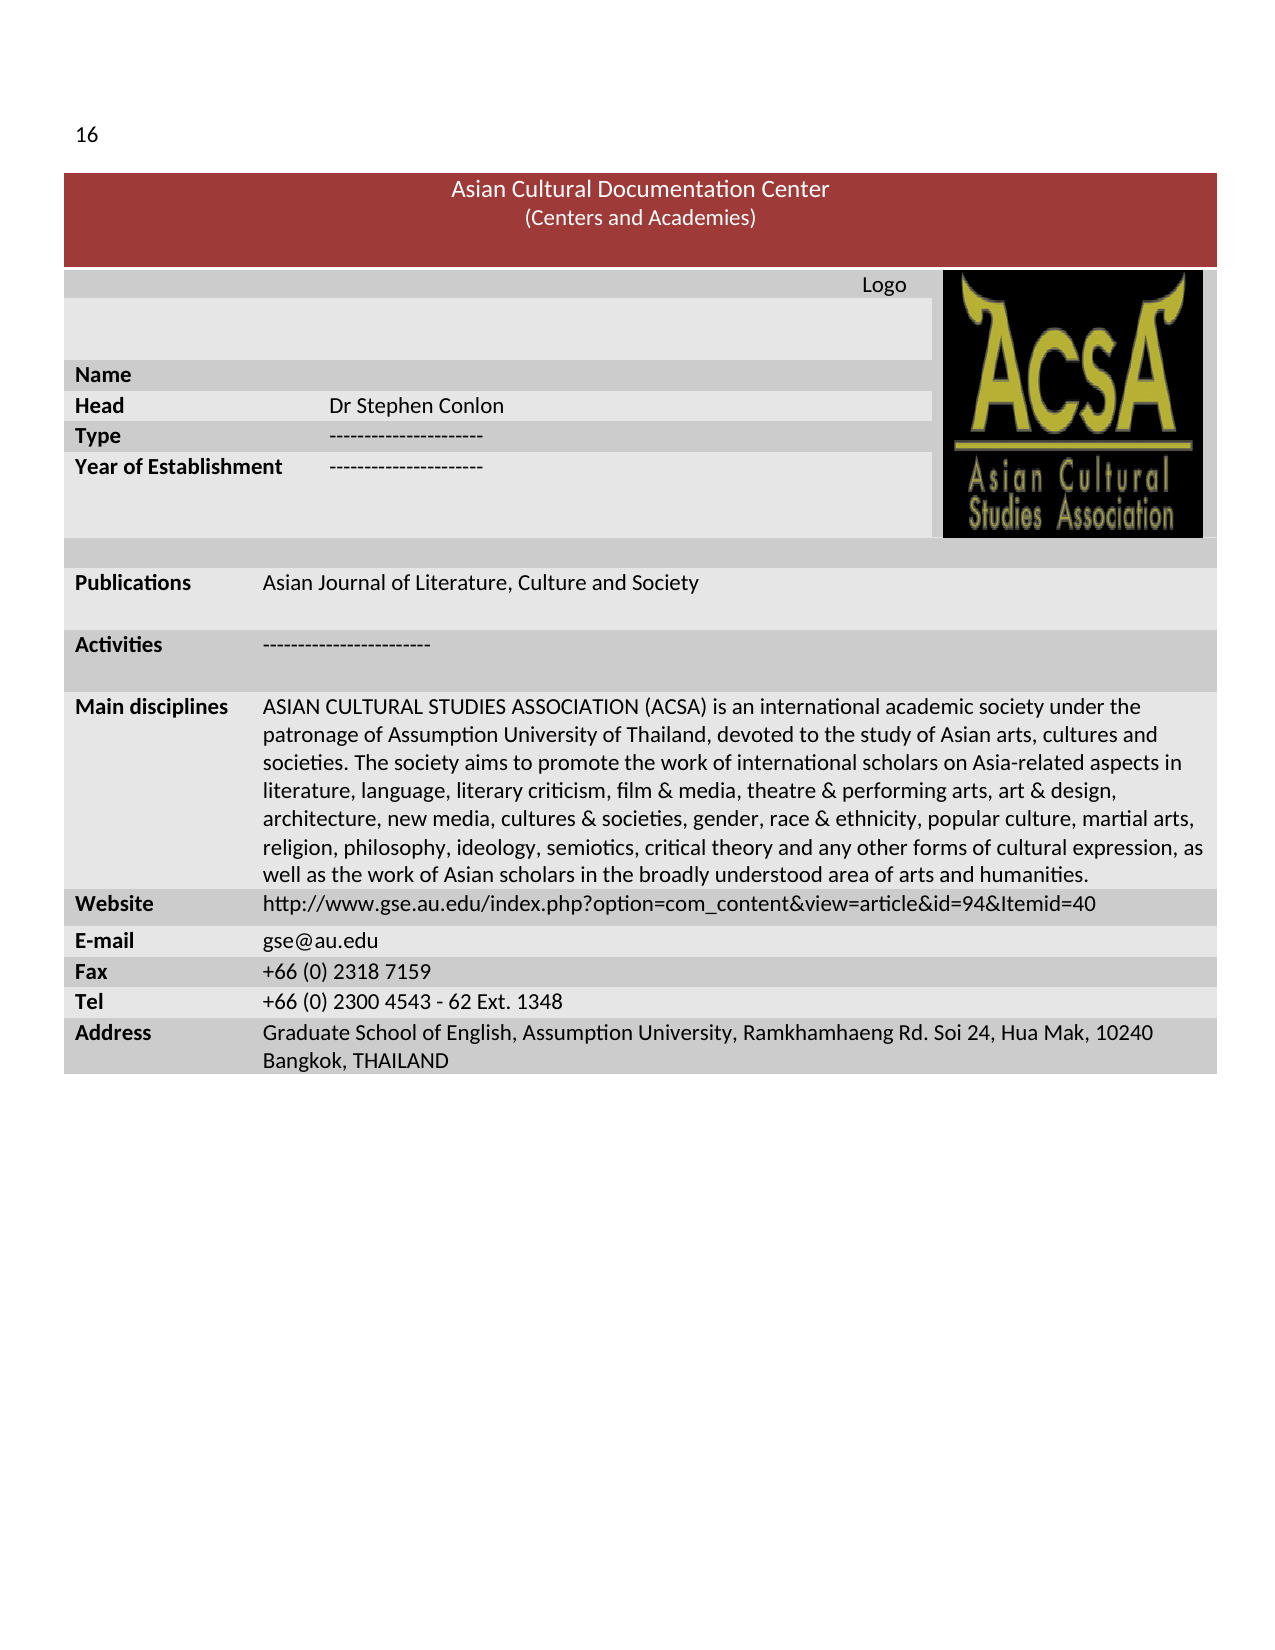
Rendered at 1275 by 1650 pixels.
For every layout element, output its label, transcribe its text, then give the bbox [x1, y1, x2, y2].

table_cell ------------------------ [251, 630, 1217, 692]
table_cell Year of Establishment [64, 452, 318, 537]
table_cell [64, 538, 1217, 568]
table_cell gse@au.edu [251, 926, 1217, 957]
table_cell +66 (0) 2318 7159 [251, 957, 1217, 987]
table_cell Publications [64, 568, 251, 630]
table_cell Fax [64, 957, 251, 987]
table_cell ---------------------- [318, 421, 932, 452]
table_cell ---------------------- [318, 452, 932, 537]
table_cell Website [64, 889, 251, 926]
table_cell Activities [64, 630, 251, 692]
table_cell [932, 270, 943, 537]
table_cell Graduate School of English, Assumption University, Ramkhamhaeng Rd. Soi 24, Hua Mak, 10240 Bangkok, THAILAND [251, 1018, 1217, 1074]
table_header Asian Cultural Documentation Center (Centers and Academies) [64, 173, 1217, 267]
table_cell Name [64, 360, 318, 391]
picture [943, 270, 1203, 538]
table_cell Logo [851, 270, 932, 298]
table_cell [64, 298, 932, 360]
table_cell [1203, 270, 1217, 537]
table_cell [64, 270, 851, 298]
table_cell +66 (0) 2300 4543 - 62 Ext. 1348 [251, 988, 1217, 1018]
table_cell http://www.gse.au.edu/index.php?option=com_content&view=article&id=94&Itemid=40 [251, 889, 1217, 926]
table_cell [318, 360, 932, 391]
table_cell Type [64, 421, 318, 452]
table_cell Asian Journal of Literature, Culture and Society [251, 568, 1217, 630]
table_cell E-mail [64, 926, 251, 957]
table_cell Dr Stephen Conlon [318, 391, 932, 421]
table_cell Main disciplines [64, 693, 251, 889]
text 16 [75, 120, 1200, 148]
table_cell Head [64, 391, 318, 421]
table_cell Tel [64, 988, 251, 1018]
table_cell ASIAN CULTURAL STUDIES ASSOCIATION (ACSA) is an international academic society under the patronage of Assumption University of Thailand, devoted to the study of Asian arts, cultures and societies. The society aims to promote the work of international scholars on Asia-related aspects in literature, language, literary criticism, film & media, theatre & performing arts, art & design, architecture, new media, cultures & societies, gender, race & ethnicity, popular culture, martial arts, religion, philosophy, ideology, semiotics, critical theory and any other forms of cultural expression, as well as the work of Asian scholars in the broadly understood area of arts and humanities. [251, 693, 1217, 889]
table_cell Address [64, 1018, 251, 1074]
